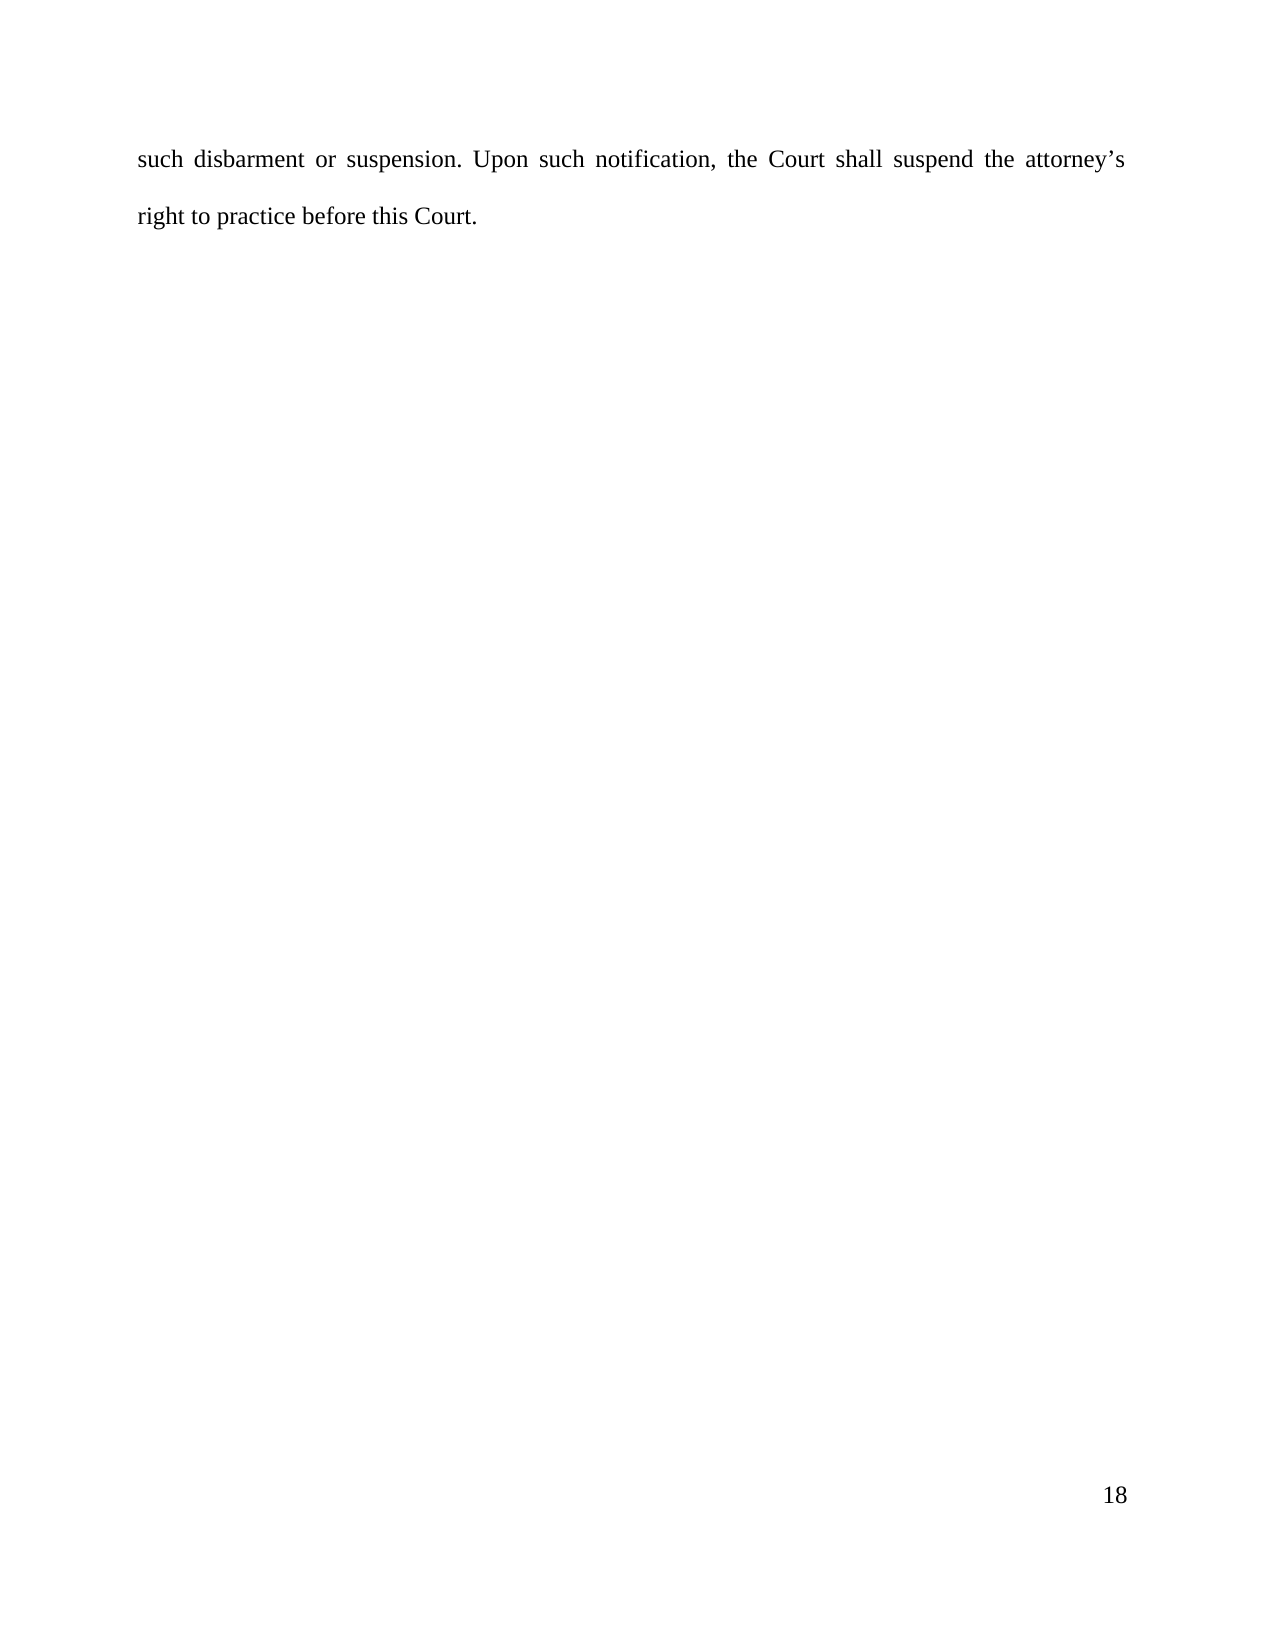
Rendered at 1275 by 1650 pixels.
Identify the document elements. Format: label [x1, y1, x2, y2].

text [137, 144, 1127, 230]
